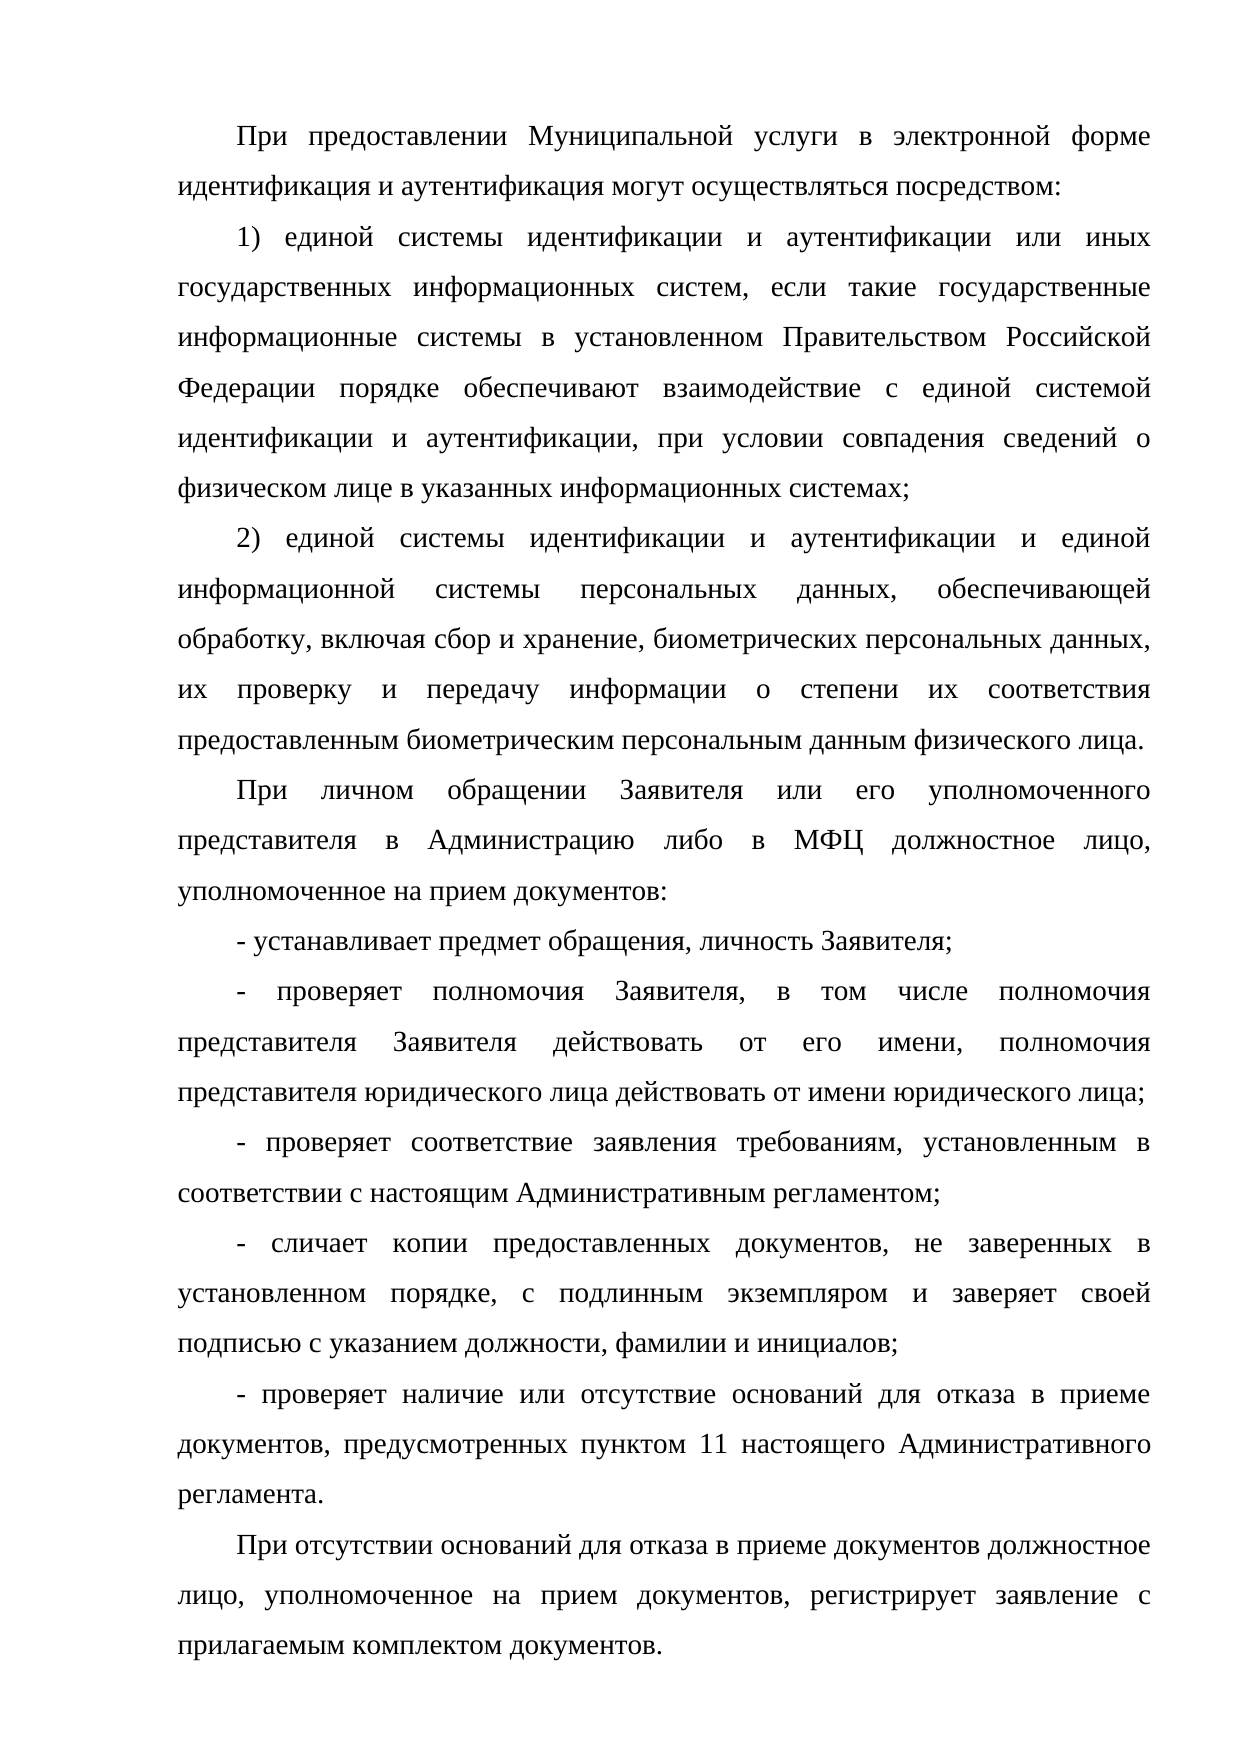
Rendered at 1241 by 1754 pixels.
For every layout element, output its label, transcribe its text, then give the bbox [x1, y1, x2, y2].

text 2) единой системы идентификации и аутентификации и единой информационной системы персональных данных, обеспечивающей обработку, включая сбор и хранение, биометрических персональных данных, их проверку и передачу информации о степени их соответствия предоставленным биометрическим персональным данным физического лица. [177, 521, 1152, 755]
text 1) единой системы идентификации и аутентификации или иных государственных информационных систем, если такие государственные информационные системы в установленном Правительством Российской Федерации порядке обеспечивают взаимодействие с единой системой идентификации и аутентификации, при условии совпадения сведений о физическом лице в указанных информационных системах; [177, 219, 1152, 504]
text - сличает копии предоставленных документов, не заверенных в установленном порядке, с подлинным экземпляром и заверяет своей подписью с указанием должности, фамилии и инициалов; [177, 1225, 1152, 1359]
text При личном обращении Заявителя или его уполномоченного представителя в Администрацию либо в МФЦ должностное лицо, уполномоченное на прием документов: [177, 772, 1152, 906]
text При предоставлении Муниципальной услуги в электронной форме идентификация и аутентификация могут осуществляться посредством: [177, 118, 1152, 202]
text - устанавливает предмет обращения, личность Заявителя; [177, 923, 1152, 957]
text - проверяет полномочия Заявителя, в том числе полномочия представителя Заявителя действовать от его имени, полномочия представителя юридического лица действовать от имени юридического лица; [177, 973, 1152, 1108]
text При отсутствии оснований для отказа в приеме документов должностное лицо, уполномоченное на прием документов, регистрирует заявление с прилагаемым комплектом документов. [177, 1527, 1152, 1661]
text - проверяет наличие или отсутствие оснований для отказа в приеме документов, предусмотренных пунктом 11 настоящего Административного регламента. [177, 1376, 1152, 1510]
text - проверяет соответствие заявления требованиям, установленным в соответствии с настоящим Административным регламентом; [177, 1124, 1152, 1208]
